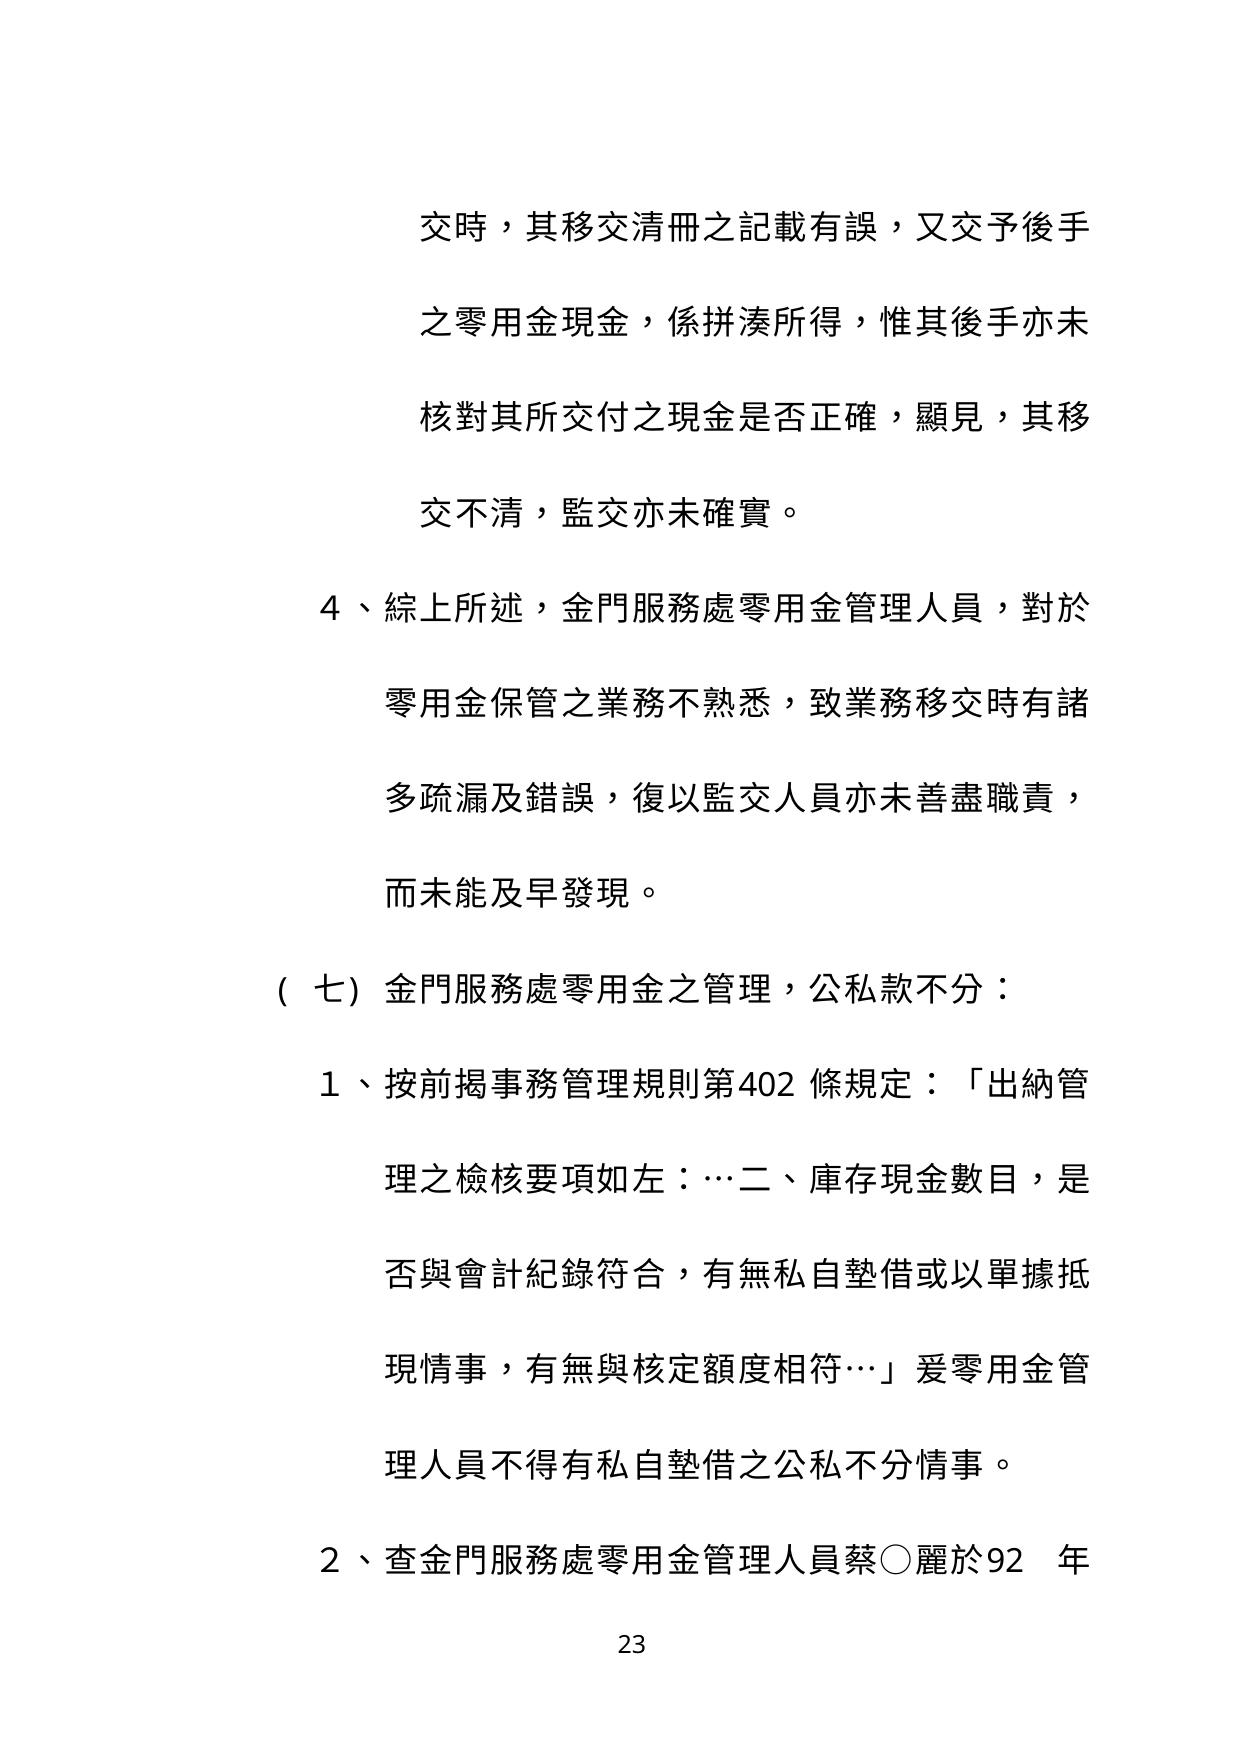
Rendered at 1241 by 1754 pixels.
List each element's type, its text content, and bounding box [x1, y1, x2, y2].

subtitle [317, 177, 1092, 558]
subtitle 綜上所述，金門服務處零用金管理人員，對於零用金保管之業務不熟悉，致業務移交時有諸多疏漏及錯誤，復以監交人員亦未善盡職責，而未能及早發現。 [280, 558, 1092, 939]
subtitle 按前揭事務管理規則第402條規定：「出納管理之檢核要項如左：…二、庫存現金數目，是否與會計紀錄符合，有無私自墊借或以單據抵現情事，有無與核定額度相符…」爰零用金管理人員不得有私自墊借之公私不分情事。 [280, 1034, 1092, 1510]
subtitle 金門服務處零用金之管理，公私款不分： [244, 939, 1092, 1034]
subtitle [280, 1510, 1092, 1605]
